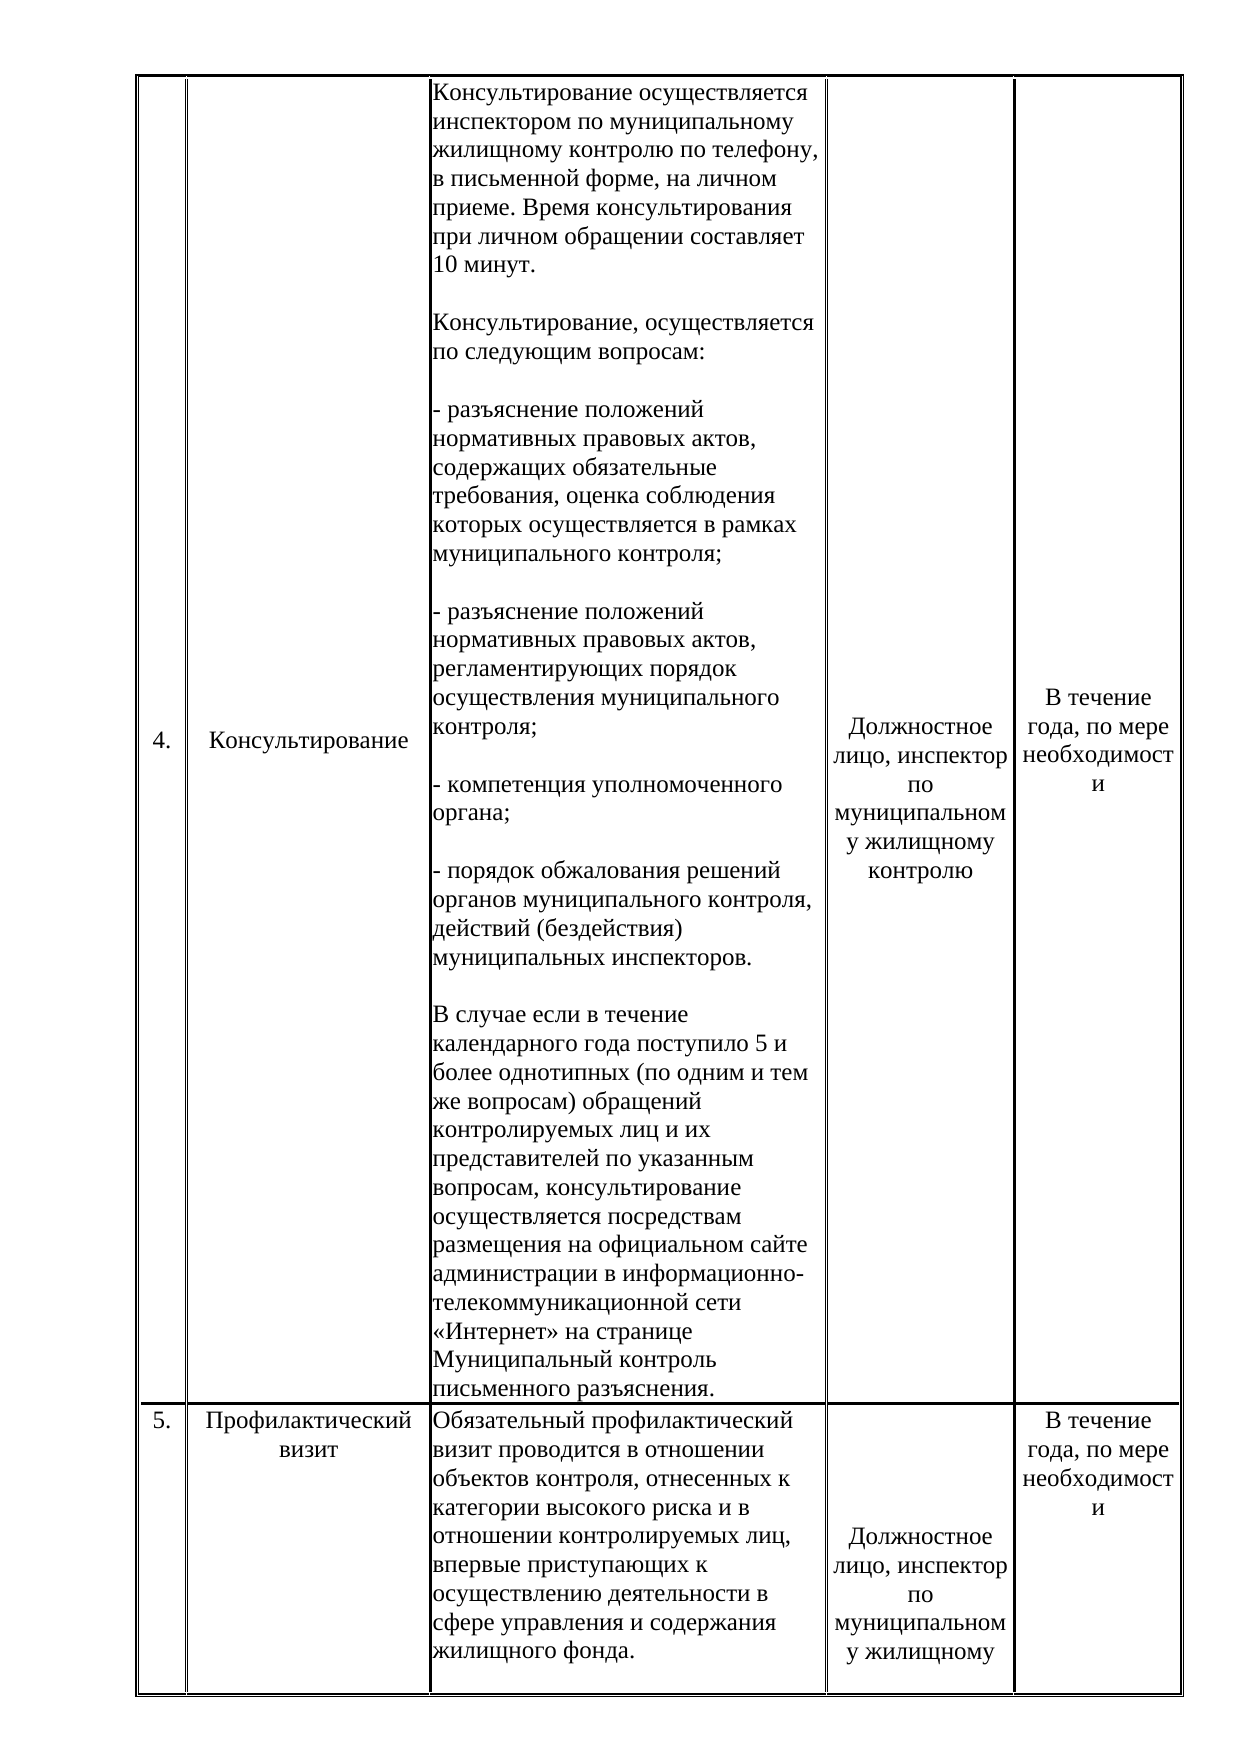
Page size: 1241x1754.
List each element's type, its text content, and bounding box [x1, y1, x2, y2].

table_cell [1014, 77, 1180, 1402]
table_cell 5. [139, 1402, 187, 1693]
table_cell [1014, 1402, 1180, 1693]
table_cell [827, 76, 1014, 1402]
table_cell Консультирование [187, 76, 430, 1402]
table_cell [187, 1405, 430, 1693]
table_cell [430, 1405, 827, 1693]
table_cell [827, 1405, 1014, 1693]
table_cell Консультирование осуществляется инспектором по муниципальному жилищному контролю по телефону, в письменной форме, на личном приеме. Время консультирования при личном обращении составляет 10 минут. Консультирование, осуществляется по следующим вопросам: - разъяснение положений нормативных правовых актов, содержащих обязательные требования, оценка соблюдения которых осуществляется в рамках муниципального контроля; - разъяснение положений нормативных правовых актов, регламентирующих порядок осуществления муниципального контроля; - компетенция уполномоченного органа; - порядок обжалования решений органов муниципального контроля, действий (бездействия) муниципальных инспекторов. В случае если в течение календарного года поступило 5 и более однотипных (по одним и тем же вопросам) обращений контролируемых лиц и их представителей по указанным вопросам, консультирование осуществляется посредствам размещения на официальном сайте администрации в информационно-телекоммуникационной сети «Интернет» на странице Муниципальный контроль письменного разъяснения. [430, 77, 827, 1402]
table_cell 4. [139, 77, 187, 1402]
